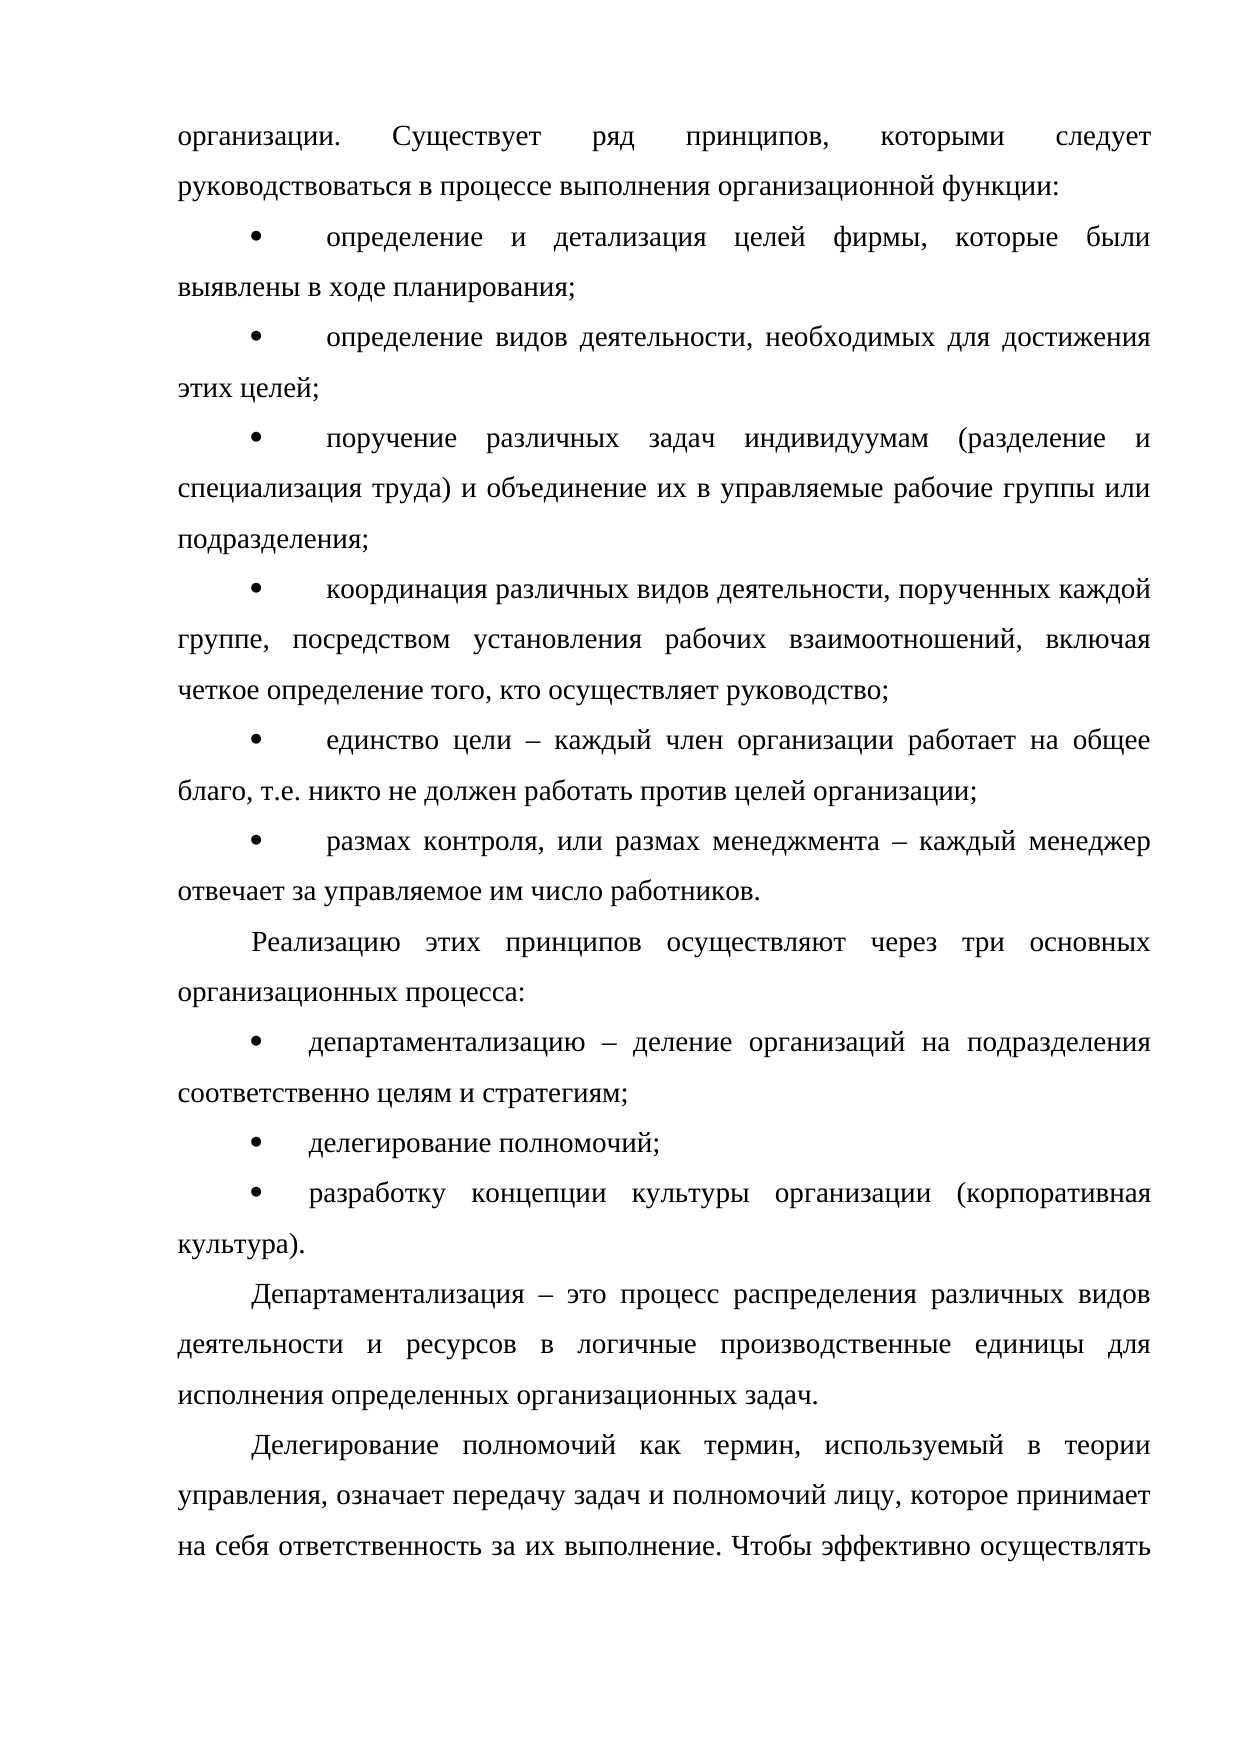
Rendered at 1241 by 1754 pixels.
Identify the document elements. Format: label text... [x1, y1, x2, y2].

text Реализацию этих принципов осуществляют через три основных организационных процесса: [177, 924, 1152, 1008]
list разработку концепции культуры организации (корпоративная культура). [177, 1176, 1152, 1259]
list координация различных видов деятельности, порученных каждой группе, посредством установления рабочих взаимоотношений, включая четкое определение того, кто осуществляет руководство; [177, 571, 1152, 706]
list определение и детализация целей фирмы, которые были выявлены в ходе планирования; [177, 219, 1152, 303]
list определение видов деятельности, необходимых для достижения этих целей; [177, 319, 1152, 403]
list делегирование полномочий; [177, 1125, 1152, 1159]
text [177, 118, 1152, 202]
list департаментализацию – деление организаций на подразделения соответственно целям и стратегиям; [177, 1024, 1152, 1108]
list поручение различных задач индивидуумам (разделение и специализация труда) и объединение их в управляемые рабочие группы или подразделения; [177, 420, 1152, 554]
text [177, 1427, 1152, 1561]
text Департаментализация – это процесс распределения различных видов деятельности и ресурсов в логичные производственные единицы для исполнения определенных организационных задач. [177, 1276, 1152, 1410]
list единство цели – каждый член организации работает на общее благо, т.е. никто не должен работать против целей организации; [177, 722, 1152, 806]
list размах контроля, или размах менеджмента – каждый менеджер отвечает за управляемое им число работников. [177, 823, 1152, 907]
